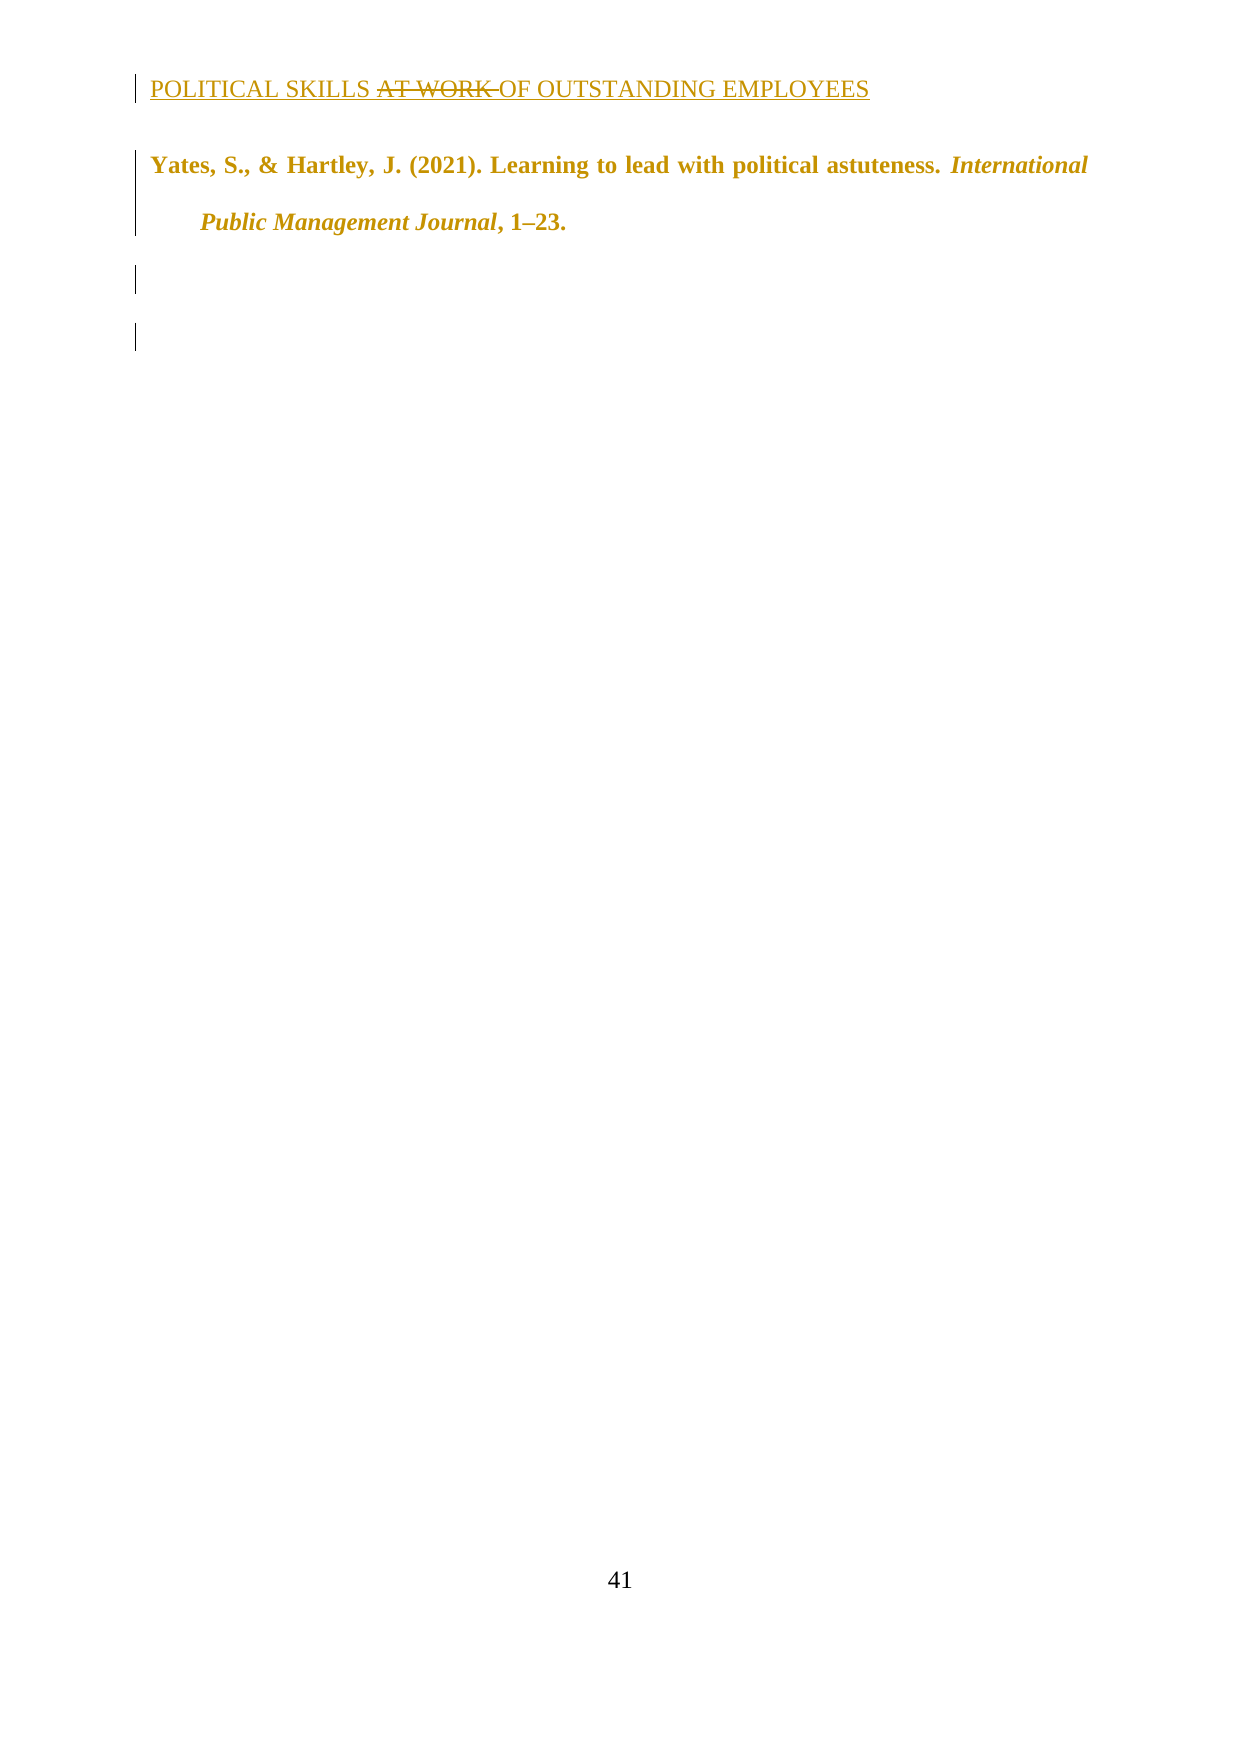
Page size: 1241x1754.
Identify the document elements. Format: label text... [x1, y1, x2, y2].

text Yates, S., & Hartley, J. (2021). Learning to lead with political astuteness. International Public Management Journal, 1–23. [150, 150, 1090, 236]
